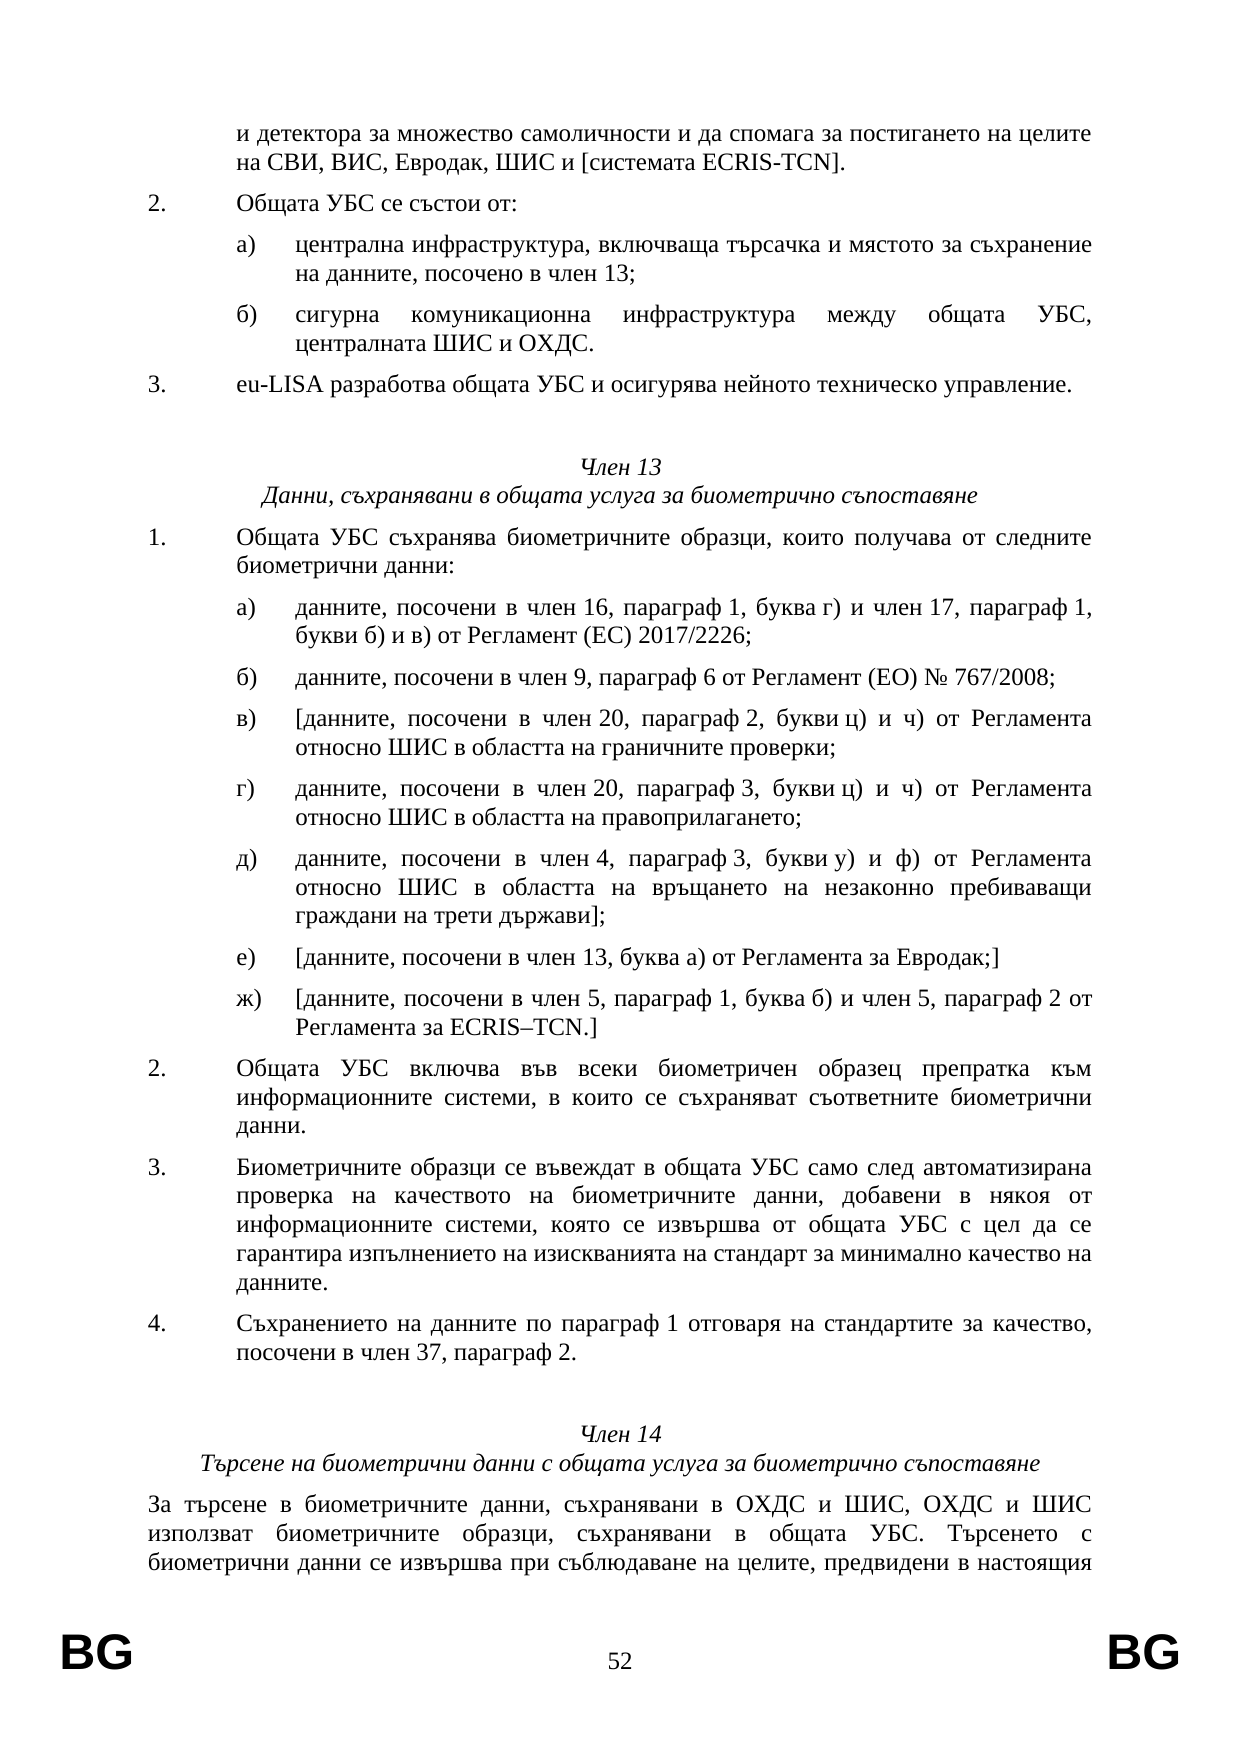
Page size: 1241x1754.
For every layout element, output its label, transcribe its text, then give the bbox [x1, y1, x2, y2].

text 2. Общата УБС се състои от: [148, 188, 1093, 217]
text а) централна инфраструктура, включваща търсачка и мястото за съхранение на данните, посочено в член 13; [236, 229, 1093, 287]
text 3. eu-LISA разработва общата УБС и осигурява нейното техническо управление. [148, 369, 1093, 398]
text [148, 118, 1093, 176]
text г) данните, посочени в член 20, параграф 3, букви ц) и ч) от Регламента относно ШИС в областта на правоприлагането; [236, 773, 1093, 831]
text ж) [данните, посочени в член 5, параграф 1, буква б) и член 5, параграф 2 от Регламента за ECRIS–TCN.] [236, 983, 1093, 1041]
text Данни, съхранявани в общата услуга за биометрично съпоставяне [148, 481, 1093, 509]
text в) [данните, посочени в член 20, параграф 2, букви ц) и ч) от Регламента относно ШИС в областта на граничните проверки; [236, 703, 1093, 761]
text Член 14 [148, 1419, 1093, 1448]
text б) данните, посочени в член 9, параграф 6 от Регламент (ЕО) № 767/2008; [236, 662, 1093, 691]
text 2. Общата УБС включва във всеки биометричен образец препратка към информационните системи, в които се съхраняват съответните биометрични данни. [148, 1053, 1093, 1139]
text б) сигурна комуникационна инфраструктура между общата УБС, централната ШИС и ОХДС. [236, 299, 1093, 357]
text 4. Съхранението на данните по параграф 1 отговаря на стандартите за качество, посочени в член 37, параграф 2. [148, 1308, 1093, 1366]
text 1. Общата УБС съхранява биометричните образци, които получава от следните биометрични данни: [148, 522, 1093, 579]
text Член 13 [148, 452, 1093, 481]
text е) [данните, посочени в член 13, буква а) от Регламента за Евродак;] [236, 942, 1093, 971]
text Търсене на биометрични данни с общата услуга за биометрично съпоставяне [148, 1448, 1093, 1477]
text 3. Биометричните образци се въвеждат в общата УБС само след автоматизирана проверка на качеството на биометричните данни, добавени в някоя от информационните системи, която се извършва от общата УБС с цел да се гарантира изпълнението на изискванията на стандарт за минимално качество на данните. [148, 1152, 1093, 1296]
text д) данните, посочени в член 4, параграф 3, букви у) и ф) от Регламента относно ШИС в областта на връщането на незаконно пребиваващи граждани на трети държави]; [236, 843, 1093, 929]
text а) данните, посочени в член 16, параграф 1, буква г) и член 17, параграф 1, букви б) и в) от Регламент (ЕС) 2017/2226; [236, 592, 1093, 649]
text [148, 1489, 1093, 1576]
